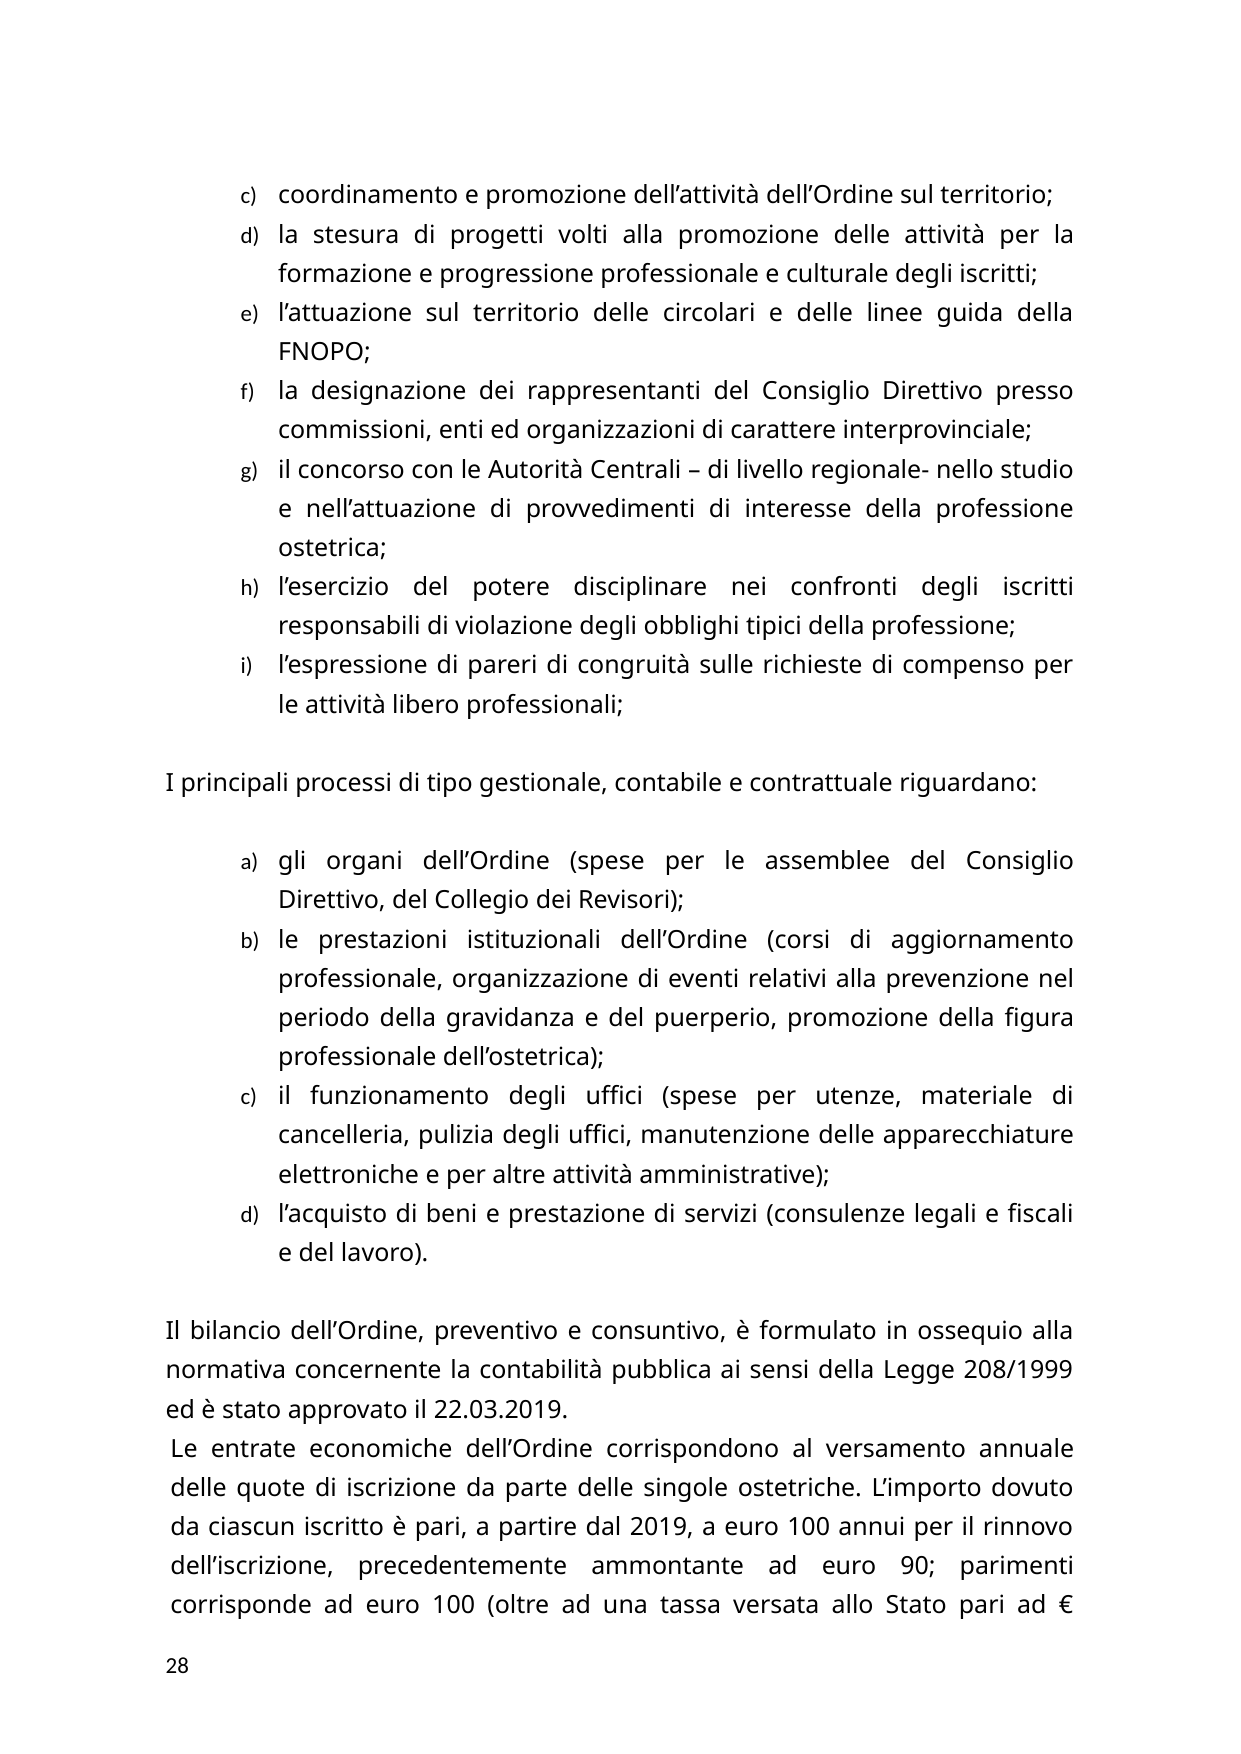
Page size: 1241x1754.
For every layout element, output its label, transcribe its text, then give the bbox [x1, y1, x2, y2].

text I principali processi di tipo gestionale, contabile e contrattuale riguardano: [165, 765, 1075, 799]
list gli organi dell’Ordine (spese per le assemblee del Consiglio Direttivo, del Collegio dei Revisori); [240, 843, 1075, 916]
list la stesura di progetti volti alla promozione delle attività per la formazione e progressione professionale e culturale degli iscritti; [240, 216, 1075, 289]
list coordinamento e promozione dell’attività dell’Ordine sul territorio; [240, 177, 1075, 211]
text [170, 1431, 1075, 1621]
list il concorso con le Autorità Centrali – di livello regionale- nello studio e nell’attuazione di provvedimenti di interesse della professione ostetrica; [240, 451, 1075, 564]
list l’attuazione sul territorio delle circolari e delle linee guida della FNOPO; [240, 295, 1075, 368]
list il funzionamento degli uffici (spese per utenze, materiale di cancelleria, pulizia degli uffici, manutenzione delle apparecchiature elettroniche e per altre attività amministrative); [240, 1078, 1075, 1190]
list la designazione dei rappresentanti del Consiglio Direttivo presso commissioni, enti ed organizzazioni di carattere interprovinciale; [240, 373, 1075, 446]
list l’esercizio del potere disciplinare nei confronti degli iscritti responsabili di violazione degli obblighi tipici della professione; [240, 569, 1075, 642]
list l’espressione di pareri di congruità sulle richieste di compenso per le attività libero professionali; [240, 647, 1075, 720]
text Il bilancio dell’Ordine, preventivo e consuntivo, è formulato in ossequio alla normativa concernente la contabilità pubblica ai sensi della Legge 208/1999 ed è stato approvato il 22.03.2019. [165, 1313, 1075, 1425]
list le prestazioni istituzionali dell’Ordine (corsi di aggiornamento professionale, organizzazione di eventi relativi alla prevenzione nel periodo della gravidanza e del puerperio, promozione della figura professionale dell’ostetrica); [240, 921, 1075, 1073]
list l’acquisto di beni e prestazione di servizi (consulenze legali e fiscali e del lavoro). [240, 1196, 1075, 1269]
